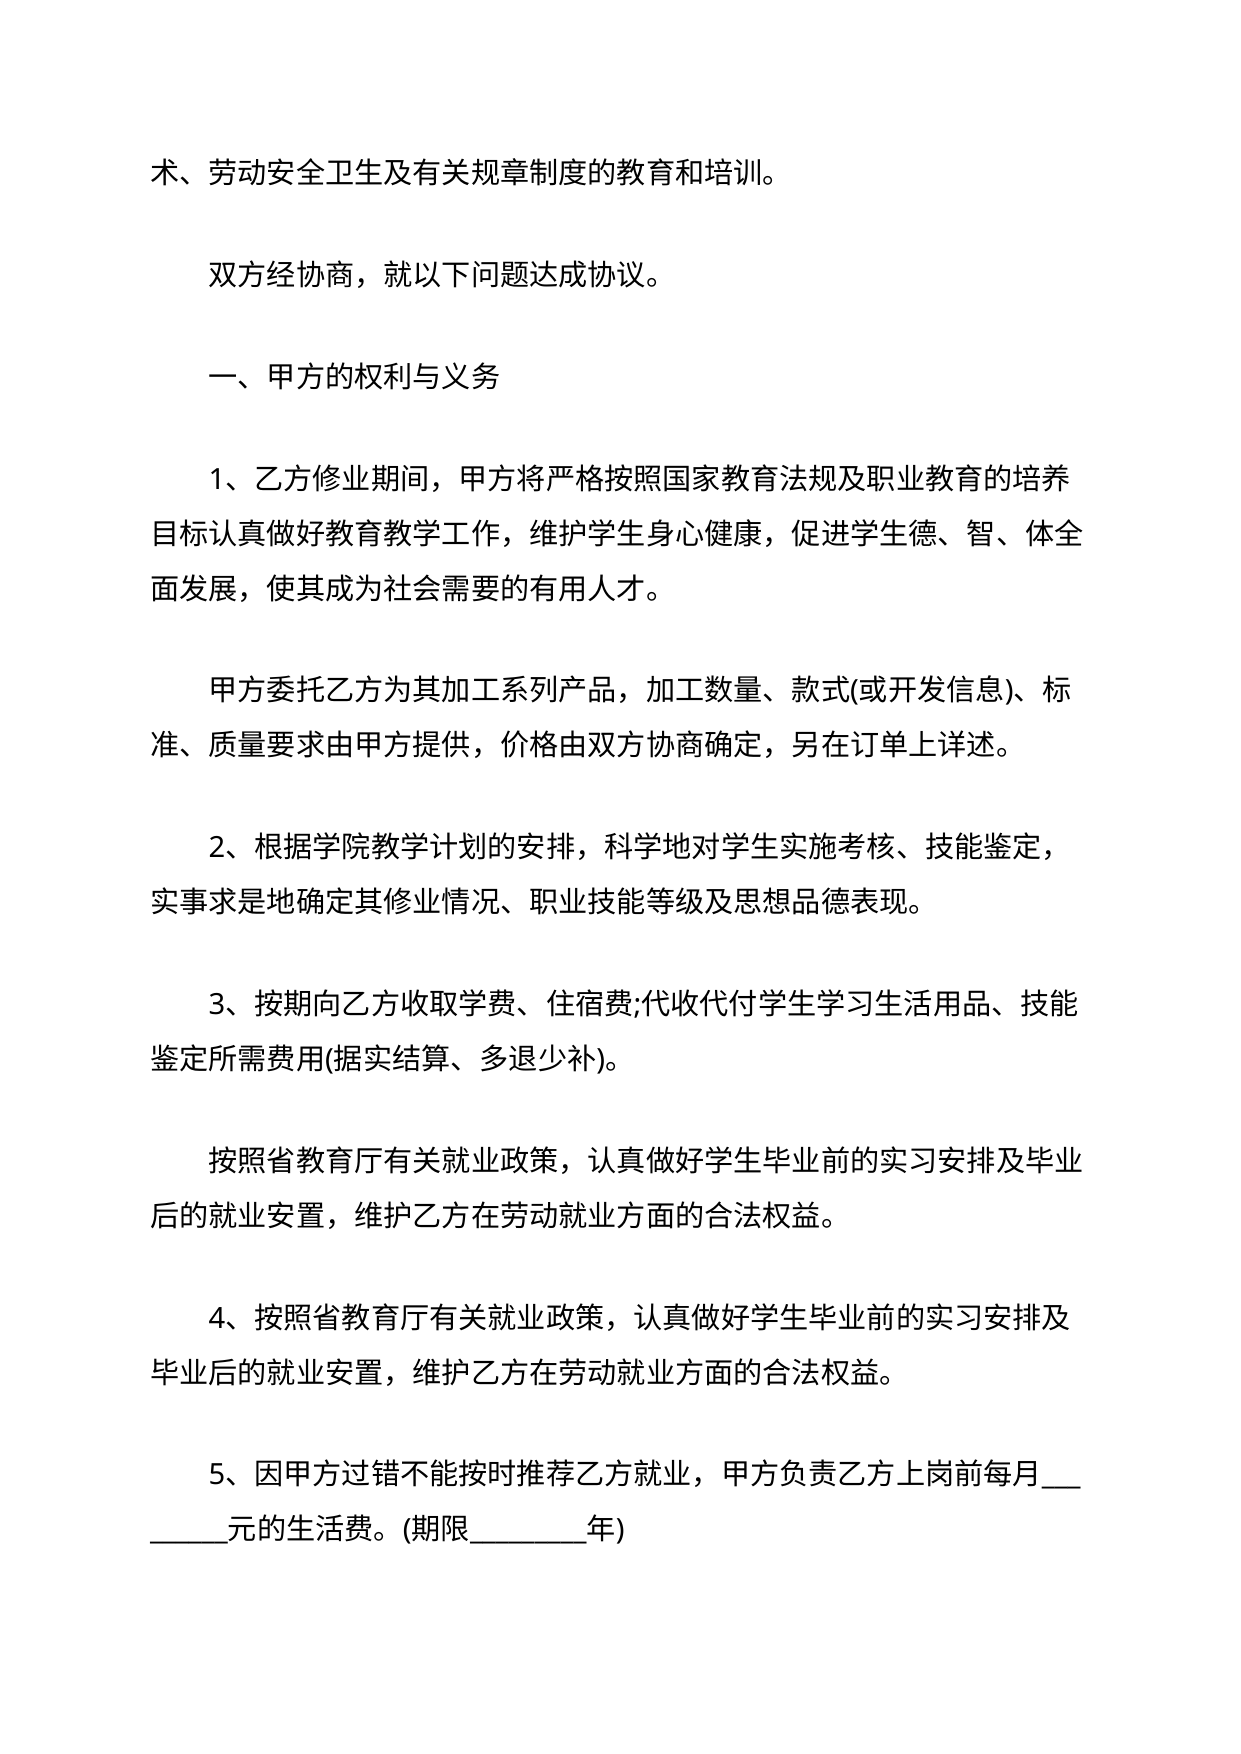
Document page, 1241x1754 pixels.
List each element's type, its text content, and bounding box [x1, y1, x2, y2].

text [150, 150, 1090, 192]
text 按照省教育厅有关就业政策，认真做好学生毕业前的实习安排及毕业后的就业安置，维护乙方在劳动就业方面的合法权益。 [150, 1137, 1090, 1235]
text 甲方委托乙方为其加工系列产品，加工数量、款式(或开发信息)、标准、质量要求由甲方提供，价格由双方协商确定，另在订单上详述。 [150, 667, 1090, 764]
text 5、因甲方过错不能按时推荐乙方就业，甲方负责乙方上岗前每月_________元的生活费。(期限_________年) [150, 1451, 1090, 1548]
text 一、甲方的权利与义务 [150, 353, 1090, 396]
text 3、按期向乙方收取学费、住宿费;代收代付学生学习生活用品、技能鉴定所需费用(据实结算、多退少补)。 [150, 981, 1090, 1078]
text 1、乙方修业期间，甲方将严格按照国家教育法规及职业教育的培养目标认真做好教育教学工作，维护学生身心健康，促进学生德、智、体全面发展，使其成为社会需要的有用人才。 [150, 455, 1090, 607]
text 2、根据学院教学计划的安排，科学地对学生实施考核、技能鉴定，实事求是地确定其修业情况、职业技能等级及思想品德表现。 [150, 824, 1090, 921]
text 双方经协商，就以下问题达成协议。 [150, 252, 1090, 294]
text 4、按照省教育厅有关就业政策，认真做好学生毕业前的实习安排及毕业后的就业安置，维护乙方在劳动就业方面的合法权益。 [150, 1294, 1090, 1391]
